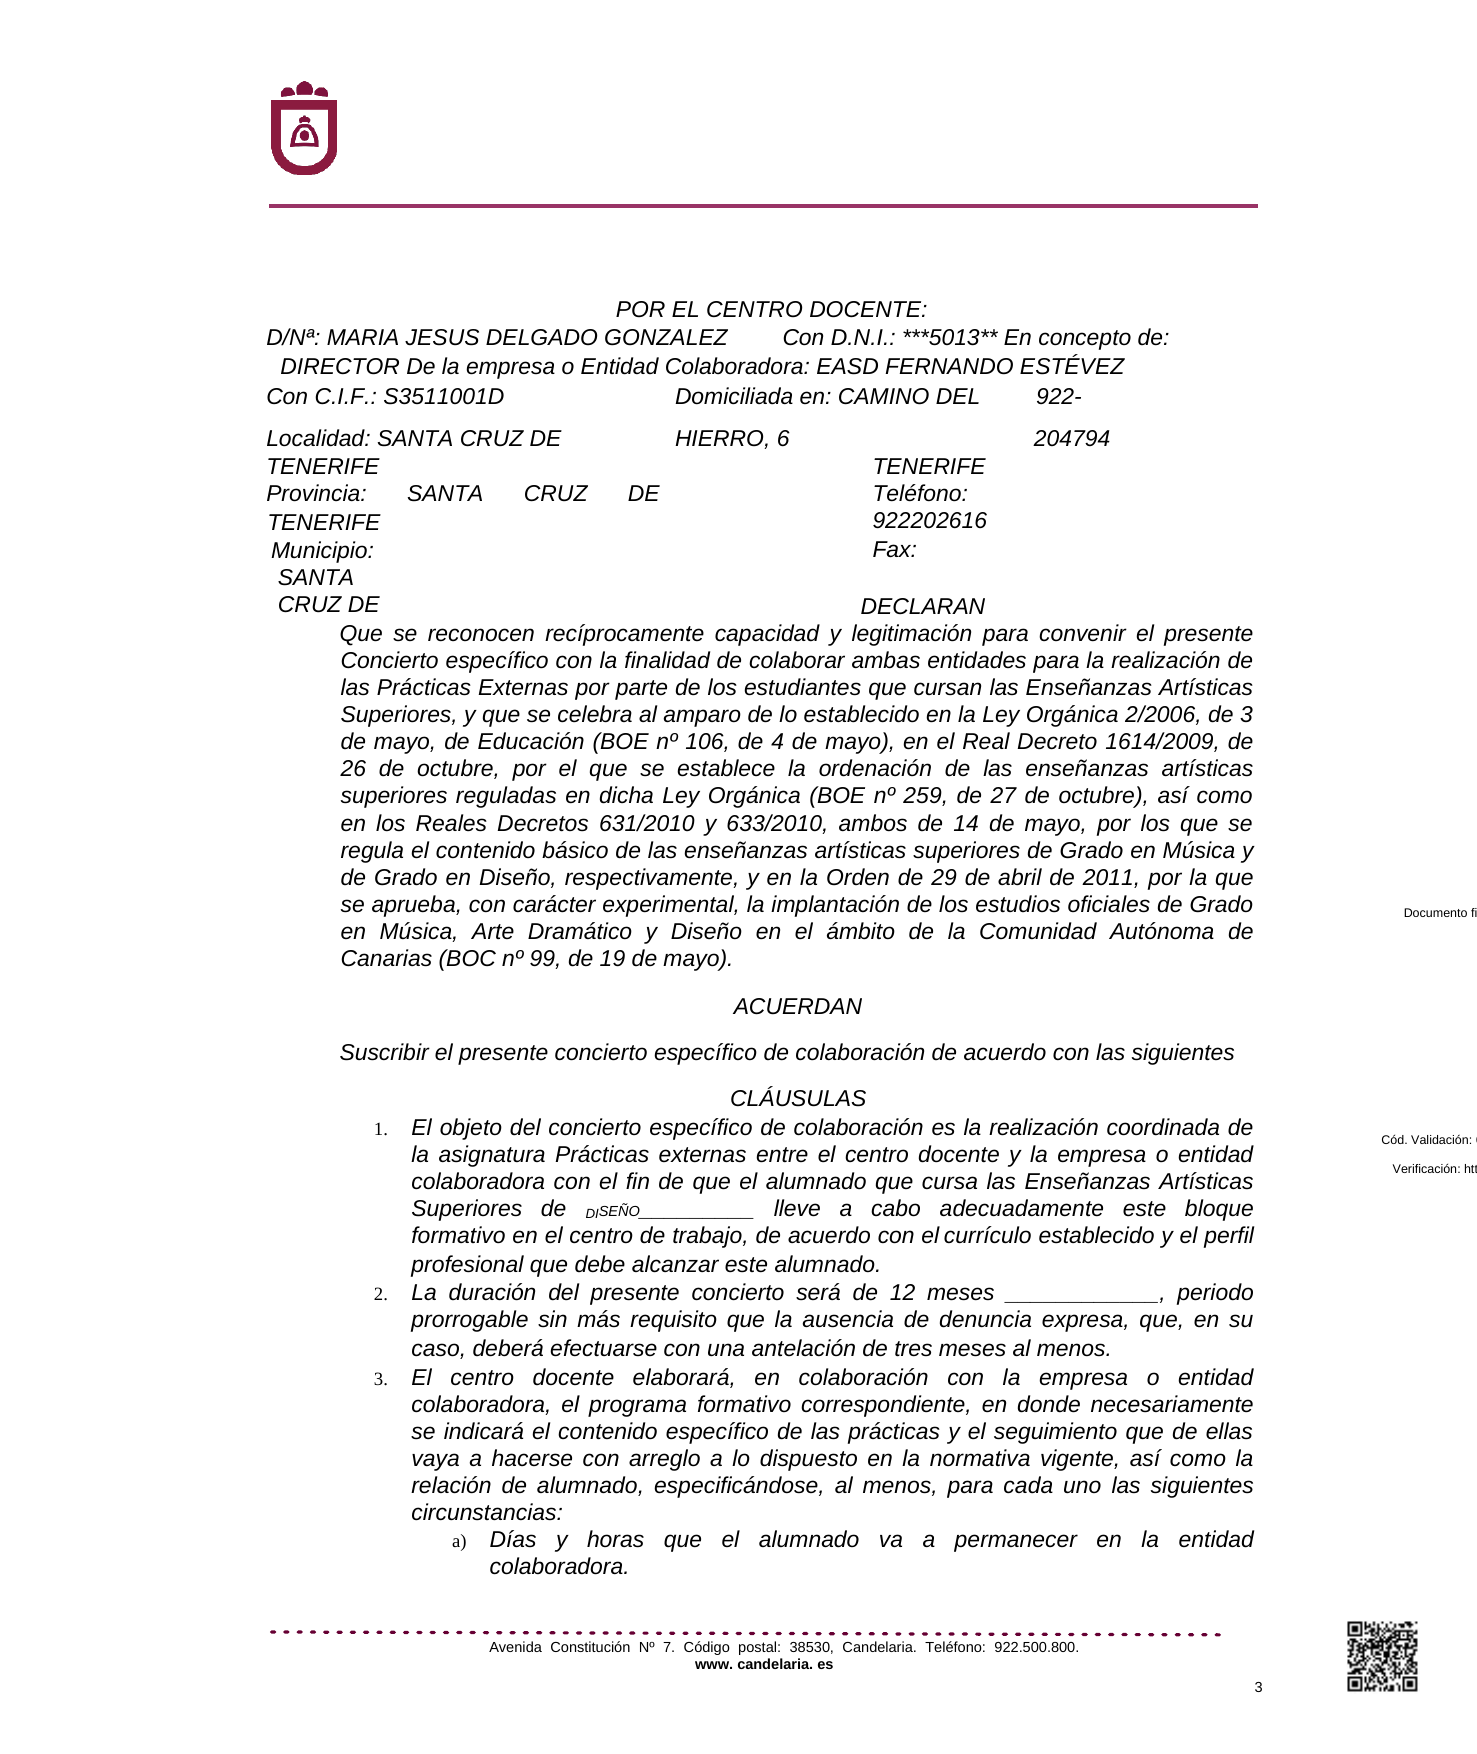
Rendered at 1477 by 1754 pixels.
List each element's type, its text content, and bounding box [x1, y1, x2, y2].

list La duración del presente concierto será de 12 meses ____________, periodo prorrogable sin más requisito que la ausencia de denuncia expresa, que, en su caso, deberá efectuarse con una antelación de tres meses al menos. [374, 1279, 1256, 1362]
list El centro docente elaborará, en colaboración con la empresa o entidad colaboradora, el programa formativo correspondiente, en donde necesariamente se indicará el contenido específico de las prácticas y el seguimiento que de ellas vaya a hacerse con arreglo a lo dispuesto en la normativa vigente, así como la relación de alumnado, especificándose, al menos, para cada uno las siguientes circunstancias: [374, 1363, 1256, 1525]
text POR EL CENTRO DOCENTE: [380, 296, 1163, 322]
text Provincia: SANTA CRUZ DE TENERIFE [266, 480, 662, 536]
text Suscribir el presente concierto específico de colaboración de acuerdo con las siguientes [339, 1039, 1256, 1065]
text DECLARAN [860, 593, 1256, 619]
text ACUERDAN [380, 993, 1216, 1020]
list Días y horas que el alumnado va a permanecer en la entidad colaboradora. [452, 1526, 1256, 1580]
text Municipio: SANTA CRUZ DE TENERIFE Teléfono: 922202616 Fax: [271, 537, 405, 618]
text D/Nª: MARIA JESUS DELGADO GONZALEZ Con D.N.I.: ***5013** En concepto de: DIRECTOR De la empresa o Entidad Colaboradora: EASD FERNANDO ESTÉVEZ [266, 324, 1185, 380]
text CLÁUSULAS [380, 1085, 1216, 1112]
list El objeto del concierto específico de colaboración es la realización coordinada de la asignatura Prácticas externas entre el centro docente y la empresa o entidad colaboradora con el fin de que el alumnado que cursa las Enseñanzas Artísticas Superiores de DISEÑO_________ lleve a cabo adecuadamente este bloque formativo en el centro de trabajo, de acuerdo con el currículo establecido y el perfil profesional que debe alcanzar este alumnado. [374, 1114, 1256, 1278]
text Con C.I.F.: S3511001D Domiciliada en: CAMINO DEL 922- [266, 383, 1262, 410]
text Que se reconocen recíprocamente capacidad y legitimación para convenir el presente Concierto específico con la finalidad de colaborar ambas entidades para la realización de las Prácticas Externas por parte de los estudiantes que cursan las Enseñanzas Artísticas Superiores, y que se celebra al amparo de lo establecido en la Ley Orgánica 2/2006, de 3 de mayo, de Educación (BOE nº 106, de 4 de mayo), en el Real Decreto 1614/2009, de 26 de octubre, por el que se establece la ordenación de las enseñanzas artísticas superiores reguladas en dicha Ley Orgánica (BOE nº 259, de 27 de octubre), así como en los Reales Decretos 631/2010 y 633/2010, ambos de 14 de mayo, por los que se regula el contenido básico de las enseñanzas artísticas superiores de Grado en Música y de Grado en Diseño, respectivamente, y en la Orden de 29 de abril de 2011, por la que se aprueba, con carácter experimental, la implantación de los estudios oficiales de Grado en Música, Arte Dramático y Diseño en el ámbito de la Comunidad Autónoma de Canarias (BOC nº 99, de 19 de mayo). [339, 620, 1256, 971]
text Localidad: SANTA CRUZ DE HIERRO, 6 204794 [266, 425, 1262, 452]
text Municipio: SANTA CRUZ DE TENERIFE Teléfono: 922202616 Fax: [865, 453, 999, 563]
picture [271, 81, 337, 175]
text TENERIFE [266, 453, 662, 479]
picture [1346, 1620, 1420, 1694]
